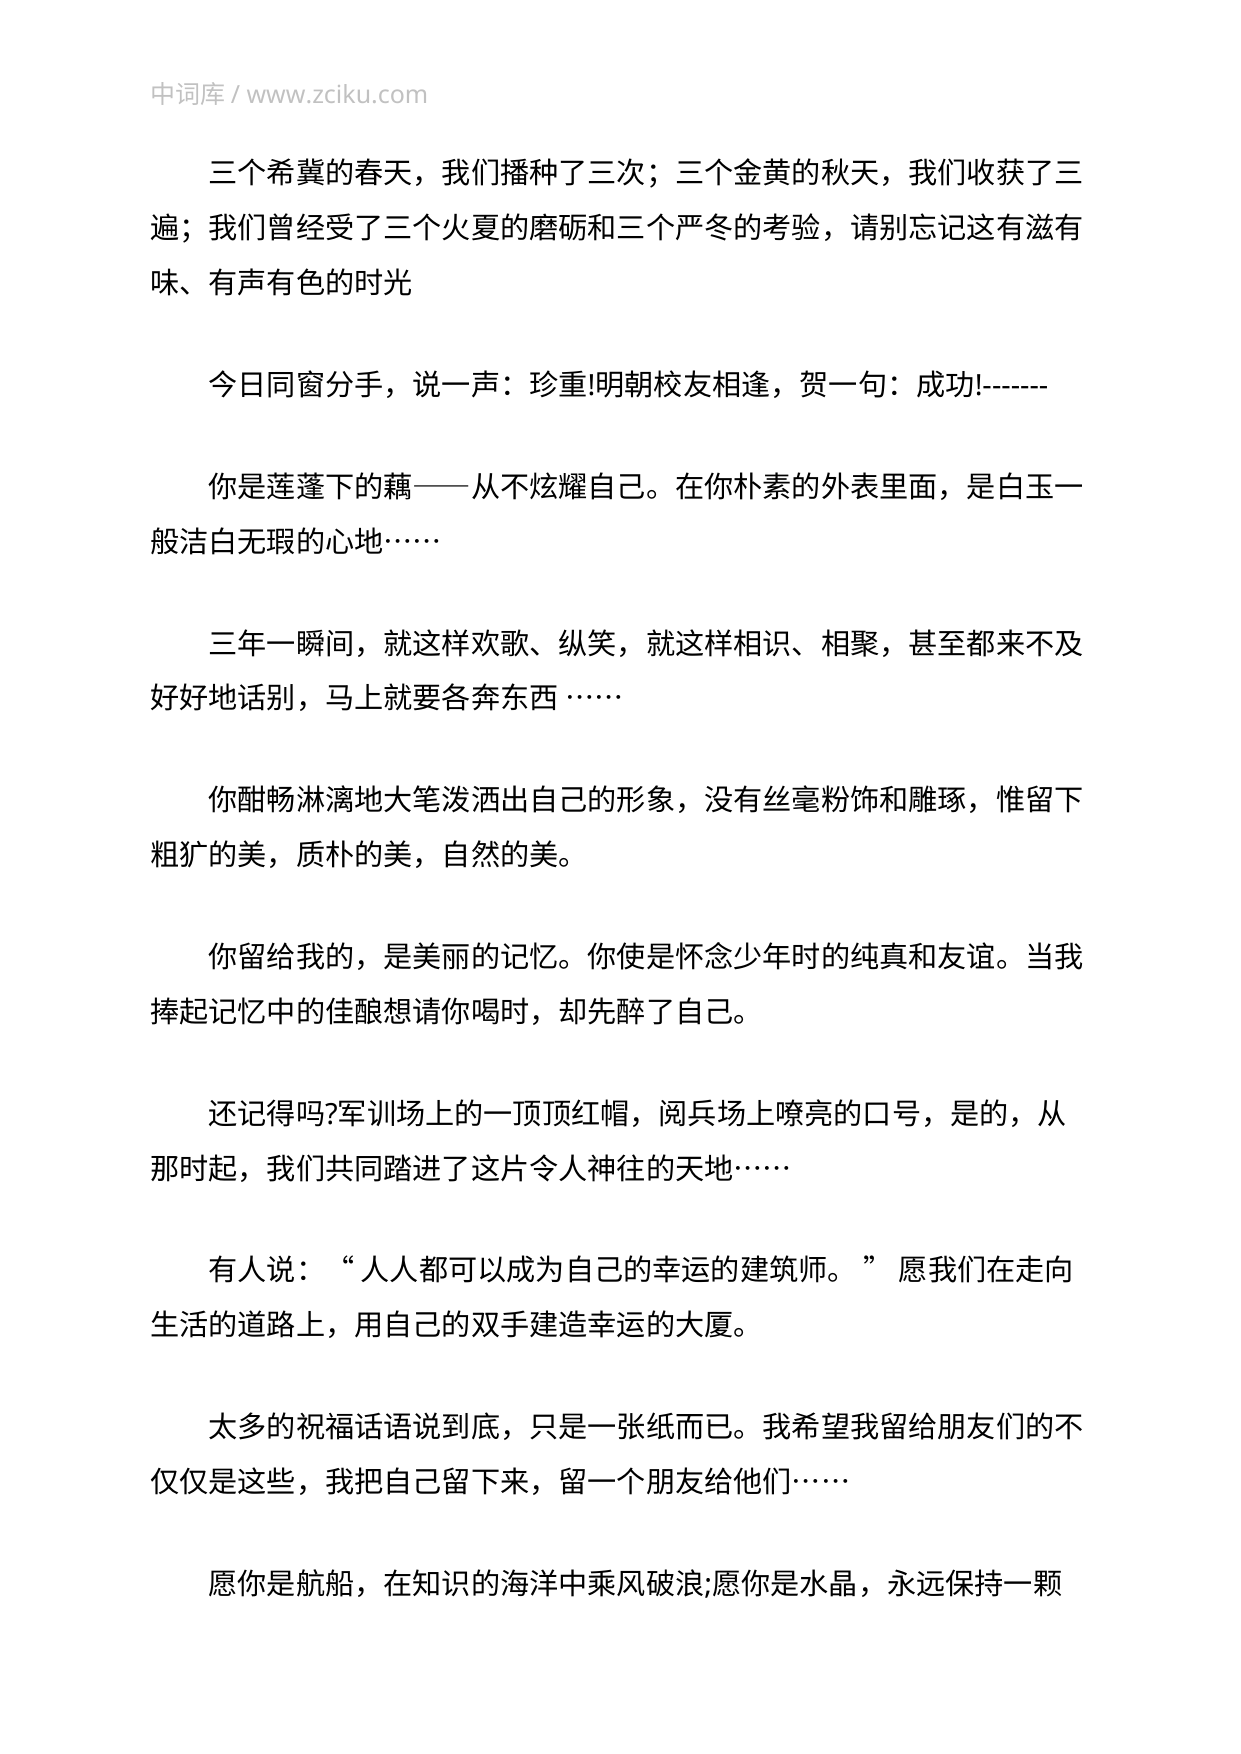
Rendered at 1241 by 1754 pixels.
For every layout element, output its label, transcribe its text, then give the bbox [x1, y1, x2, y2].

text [150, 1560, 1090, 1603]
text 太多的祝福话语说到底，只是一张纸而已。我希望我留给朋友们的不仅仅是这些，我把自己留下来，留一个朋友给他们…… [150, 1404, 1090, 1501]
text 三个希冀的春天，我们播种了三次；三个金黄的秋天，我们收获了三遍；我们曾经受了三个火夏的磨砺和三个严冬的考验，请别忘记这有滋有味、有声有色的时光 [150, 150, 1090, 302]
text 你酣畅淋漓地大笔泼洒出自己的形象，没有丝毫粉饰和雕琢，惟留下粗犷的美，质朴的美，自然的美。 [150, 777, 1090, 874]
text 今日同窗分手，说一声：珍重!明朝校友相逢，贺一句：成功!------- [150, 362, 1090, 404]
text 你是莲蓬下的藕——从不炫耀自己。在你朴素的外表里面，是白玉一般洁白无瑕的心地…… [150, 463, 1090, 561]
text 你留给我的，是美丽的记忆。你使是怀念少年时的纯真和友谊。当我捧起记忆中的佳酿想请你喝时，却先醉了自己。 [150, 933, 1090, 1031]
text 三年一瞬间，就这样欢歌、纵笑，就这样相识、相聚，甚至都来不及好好地话别，马上就要各奔东西 …… [150, 620, 1090, 717]
text 还记得吗?军训场上的一顶顶红帽，阅兵场上嘹亮的口号，是的，从那时起，我们共同踏进了这片令人神往的天地…… [150, 1090, 1090, 1187]
text 有人说：“ 人人都可以成为自己的幸运的建筑师。 ” 愿我们在走向生活的道路上，用自己的双手建造幸运的大厦。 [150, 1247, 1090, 1344]
